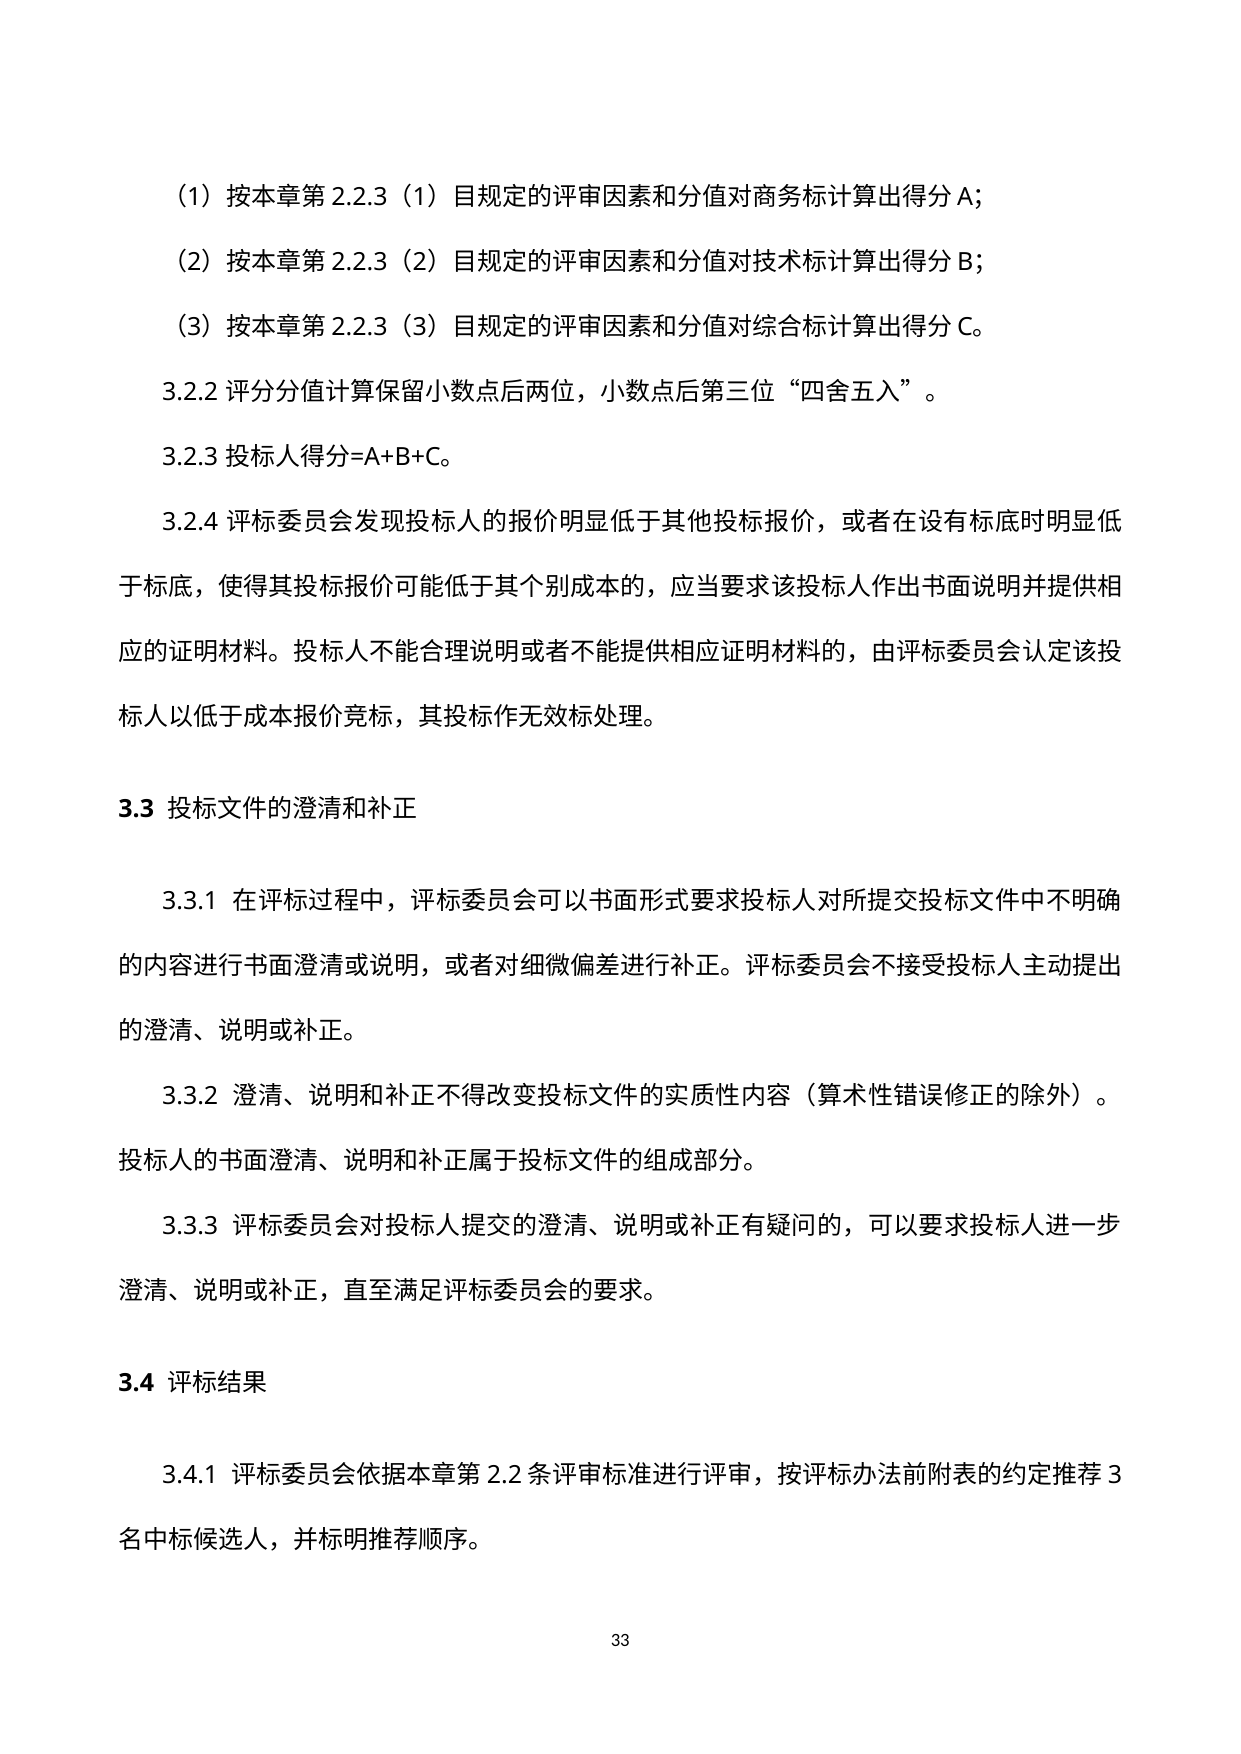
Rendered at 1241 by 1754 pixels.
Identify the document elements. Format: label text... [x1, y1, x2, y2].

text 3.4 评标结果 [118, 1348, 1122, 1413]
text 3.2.2 评分分值计算保留小数点后两位，小数点后第三位“四舍五入”。 [118, 357, 1122, 422]
text 3.3.1 在评标过程中，评标委员会可以书面形式要求投标人对所提交投标文件中不明确的内容进行书面澄清或说明，或者对细微偏差进行补正。评标委员会不接受投标人主动提出的澄清、说明或补正。 [118, 866, 1122, 1061]
text （3）按本章第2.2.3（3）目规定的评审因素和分值对综合标计算出得分C。 [118, 292, 1122, 357]
text （2）按本章第2.2.3（2）目规定的评审因素和分值对技术标计算出得分B； [118, 227, 1122, 292]
text （1）按本章第2.2.3（1）目规定的评审因素和分值对商务标计算出得分A； [118, 162, 1122, 227]
text 3.3 投标文件的澄清和补正 [118, 774, 1122, 839]
text 3.2.4 评标委员会发现投标人的报价明显低于其他投标报价，或者在设有标底时明显低于标底，使得其投标报价可能低于其个别成本的，应当要求该投标人作出书面说明并提供相应的证明材料。投标人不能合理说明或者不能提供相应证明材料的，由评标委员会认定该投标人以低于成本报价竞标，其投标作无效标处理。 [118, 487, 1122, 747]
text 3.3.2 澄清、说明和补正不得改变投标文件的实质性内容（算术性错误修正的除外）。投标人的书面澄清、说明和补正属于投标文件的组成部分。 [118, 1061, 1122, 1191]
text 3.3.3 评标委员会对投标人提交的澄清、说明或补正有疑问的，可以要求投标人进一步澄清、说明或补正，直至满足评标委员会的要求。 [118, 1191, 1122, 1321]
text 3.4.1 评标委员会依据本章第2.2条评审标准进行评审，按评标办法前附表的约定推荐3名中标候选人，并标明推荐顺序。 [118, 1440, 1122, 1570]
text 3.2.3 投标人得分=A+B+C。 [118, 422, 1122, 487]
